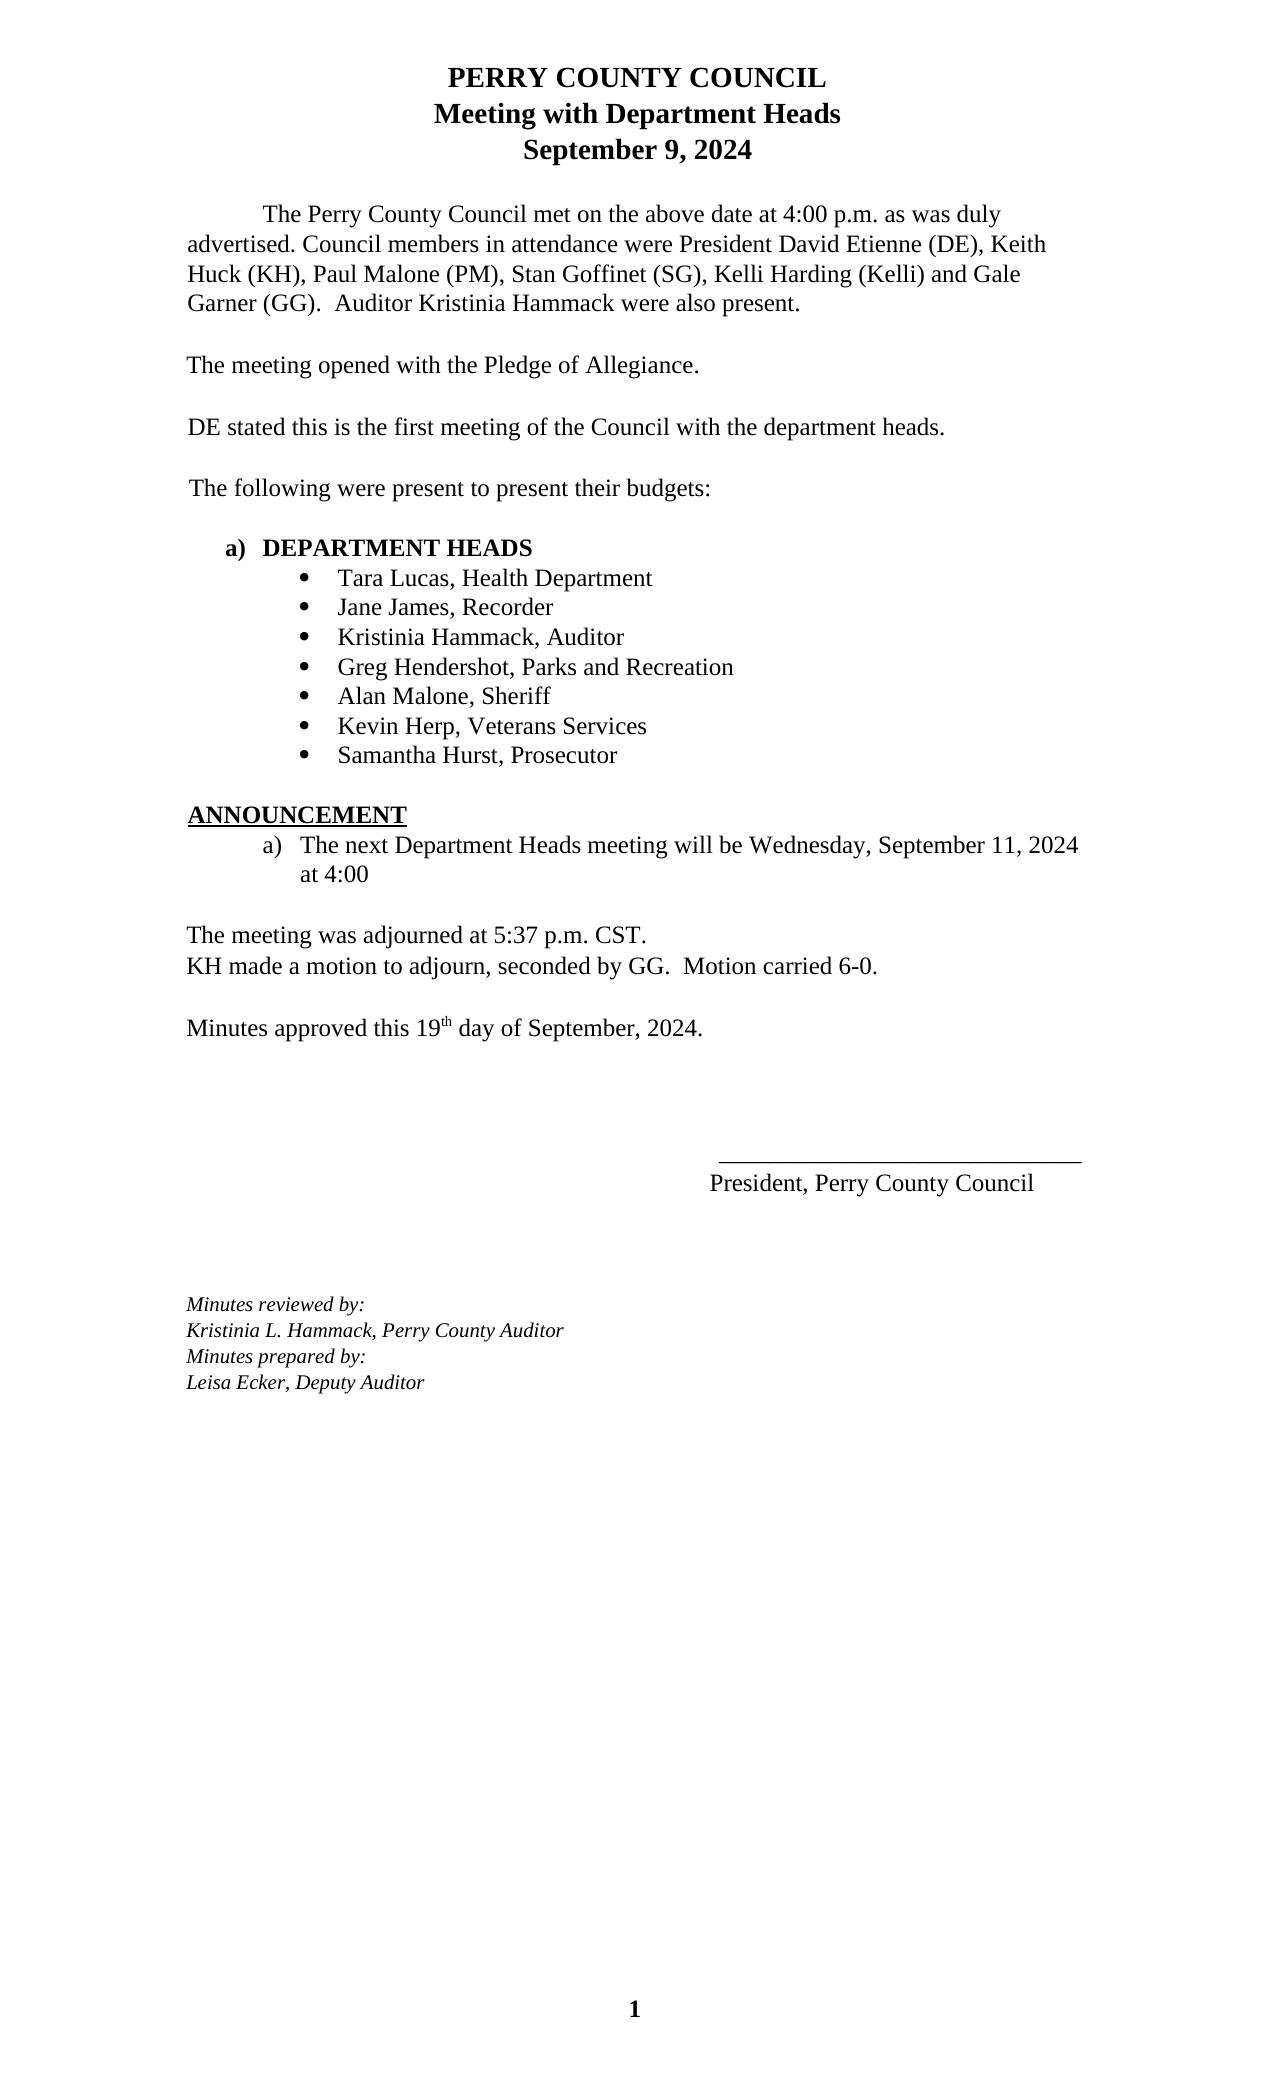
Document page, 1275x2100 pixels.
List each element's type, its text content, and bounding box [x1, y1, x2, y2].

list Kristinia Hammack, Auditor [300, 622, 1087, 651]
text Leisa Ecker, Deputy Auditor [186, 1370, 1087, 1394]
list The next Department Heads meeting will be Wednesday, September 11, 2024 at 4:00 [262, 830, 1087, 888]
text PERRY COUNTY COUNCIL [187, 60, 1087, 93]
list Greg Hendershot, Parks and Recreation [300, 652, 1087, 680]
text Minutes prepared by: [186, 1344, 1087, 1368]
text Minutes reviewed by: [186, 1292, 1087, 1316]
text DE stated this is the first meeting of the Council with the department heads. [187, 412, 1087, 441]
text September 9, 2024 [187, 132, 1087, 166]
text KH made a motion to adjourn, seconded by GG. Motion carried 6-0. [186, 951, 1087, 980]
text The meeting was adjourned at 5:37 p.m. CST. [186, 920, 1087, 949]
text Minutes approved this 19th day of September, 2024. [186, 1013, 1087, 1042]
list Tara Lucas, Health Department [300, 563, 1087, 592]
list Samantha Hurst, Prosecutor [300, 740, 1087, 769]
text The Perry County Council met on the above date at 4:00 p.m. as was duly advertised. Council members in attendance were President David Etienne (DE), Keith Huck (KH), Paul Malone (PM), Stan Goffinet (SG), Kelli Harding (Kelli) and Gale Garner (GG). Auditor Kristinia Hammack were also present. [186, 199, 1087, 317]
list DEPARTMENT HEADS [225, 533, 1087, 562]
list Kevin Herp, Veterans Services [300, 711, 1087, 739]
text The meeting opened with the Pledge of Allegiance. [186, 350, 1087, 379]
text Meeting with Department Heads [187, 96, 1087, 130]
text President, Perry County Council [186, 1168, 1087, 1197]
text ANNOUNCEMENT [187, 800, 1087, 829]
list Jane James, Recorder [300, 592, 1087, 621]
text The following were present to present their budgets: [187, 473, 1087, 502]
text Kristinia L. Hammack, Perry County Auditor [186, 1318, 1087, 1342]
text _____________________________ [187, 1137, 1087, 1166]
list Alan Malone, Sheriff [300, 681, 1087, 710]
